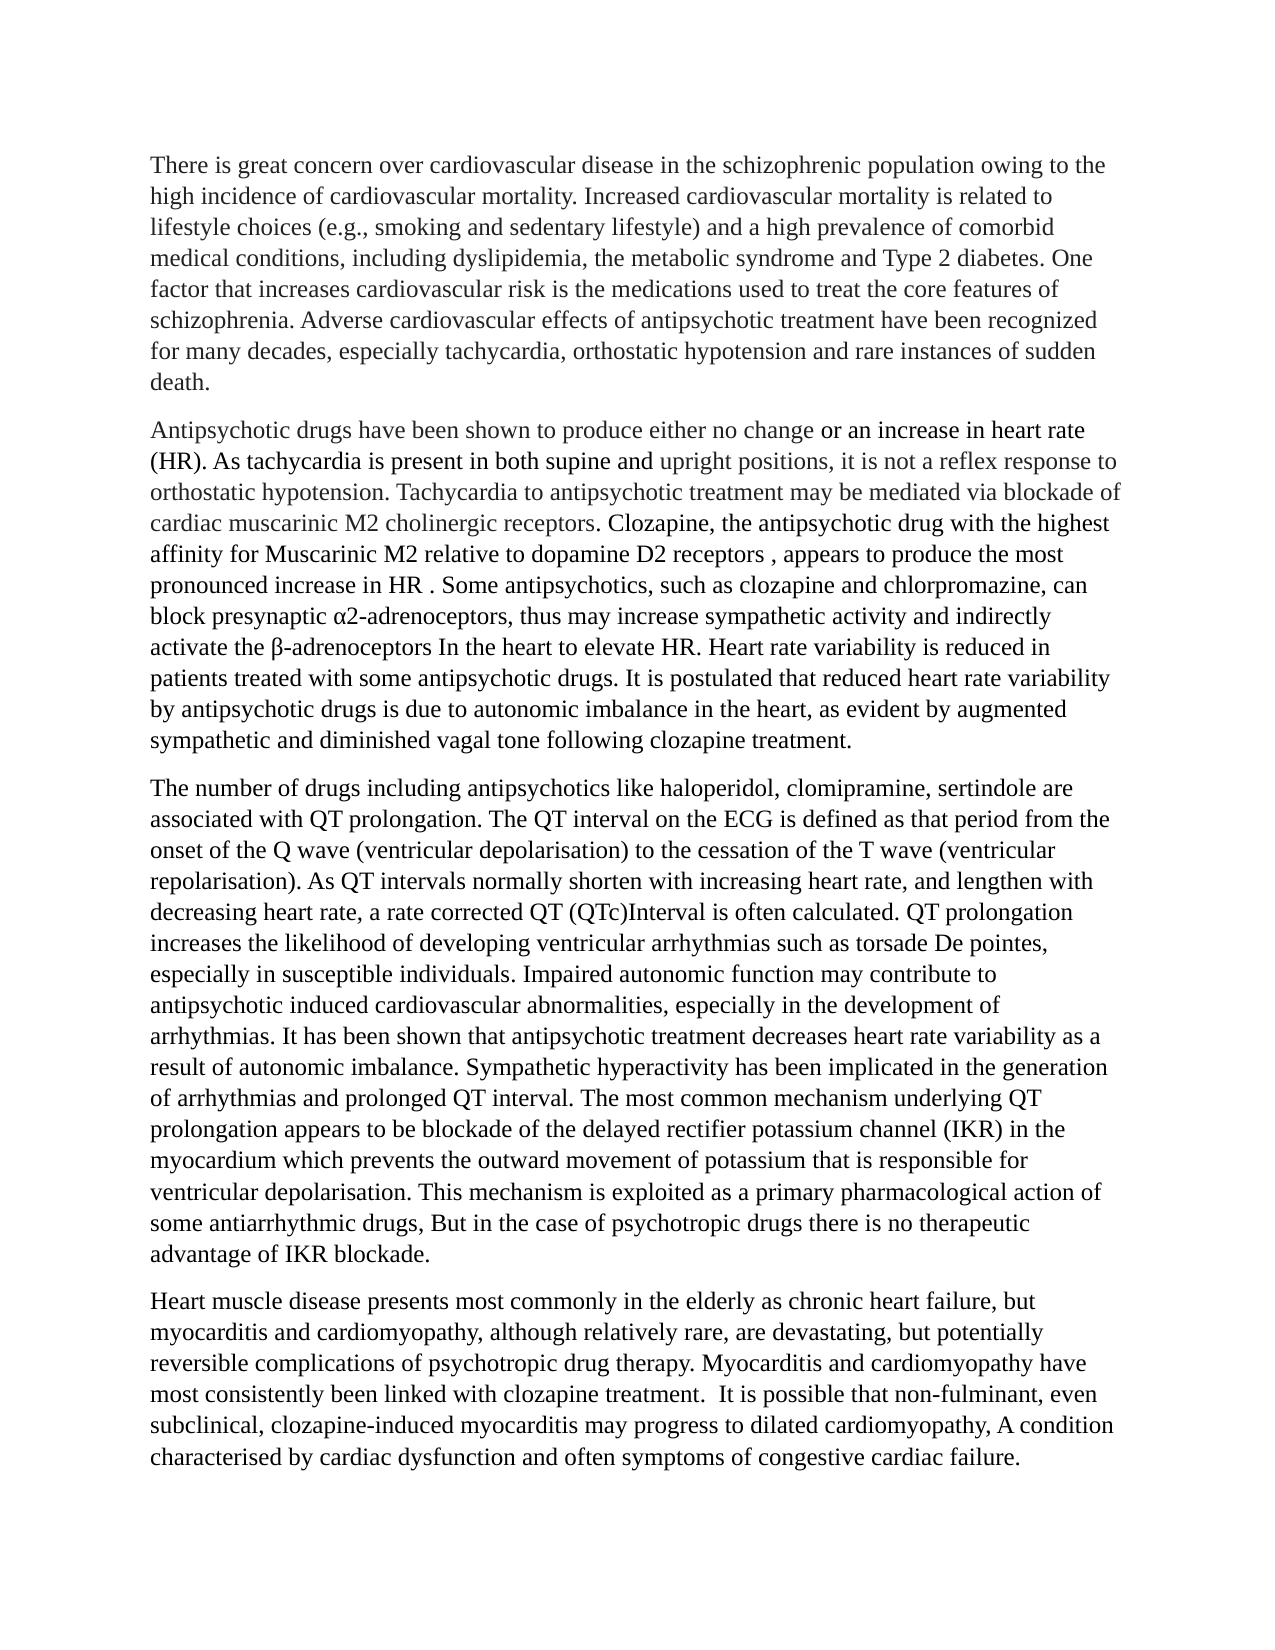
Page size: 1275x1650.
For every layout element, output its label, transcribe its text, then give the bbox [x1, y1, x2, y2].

text There is great concern over cardiovascular disease in the schizophrenic population owing to the high incidence of cardiovascular mortality. Increased cardiovascular mortality is related to lifestyle choices (e.g., smoking and sedentary lifestyle) and a high prevalence of comorbid medical conditions, including dyslipidemia, the metabolic syndrome and Type 2 diabetes. One factor that increases cardiovascular risk is the medications used to treat the core features of schizophrenia. Adverse cardiovascular effects of antipsychotic treatment have been recognized for many decades, especially tachycardia, orthostatic hypotension and rare instances of sudden death. [150, 150, 1125, 396]
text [150, 1286, 1125, 1470]
text Antipsychotic drugs have been shown to produce either no change or an increase in heart rate (HR). As tachycardia is present in both supine and upright positions, it is not a reflex response to orthostatic hypotension. Tachycardia to antipsychotic treatment may be mediated via blockade of cardiac muscarinic M2 cholinergic receptors. Clozapine, the antipsychotic drug with the highest affinity for Muscarinic M2 relative to dopamine D2 receptors , appears to produce the most pronounced increase in HR . Some antipsychotics, such as clozapine and chlorpromazine, can block presynaptic α2-adrenoceptors, thus may increase sympathetic activity and indirectly activate the β-adrenoceptors In the heart to elevate HR. Heart rate variability is reduced in patients treated with some antipsychotic drugs. It is postulated that reduced heart rate variability by antipsychotic drugs is due to autonomic imbalance in the heart, as evident by augmented sympathetic and diminished vagal tone following clozapine treatment. [150, 415, 1125, 754]
text The number of drugs including antipsychotics like haloperidol, clomipramine, sertindole are associated with QT prolongation. The QT interval on the ECG is defined as that period from the onset of the Q wave (ventricular depolarisation) to the cessation of the T wave (ventricular repolarisation). As QT intervals normally shorten with increasing heart rate, and lengthen with decreasing heart rate, a rate corrected QT (QTc)Interval is often calculated. QT prolongation increases the likelihood of developing ventricular arrhythmias such as torsade De pointes, especially in susceptible individuals. Impaired autonomic function may contribute to antipsychotic induced cardiovascular abnormalities, especially in the development of arrhythmias. It has been shown that antipsychotic treatment decreases heart rate variability as a result of autonomic imbalance. Sympathetic hyperactivity has been implicated in the generation of arrhythmias and prolonged QT interval. The most common mechanism underlying QT prolongation appears to be blockade of the delayed rectifier potassium channel (IKR) in the myocardium which prevents the outward movement of potassium that is responsible for ventricular depolarisation. This mechanism is exploited as a primary pharmacological action of some antiarrhythmic drugs, But in the case of psychotropic drugs there is no therapeutic advantage of IKR blockade. [150, 773, 1125, 1267]
